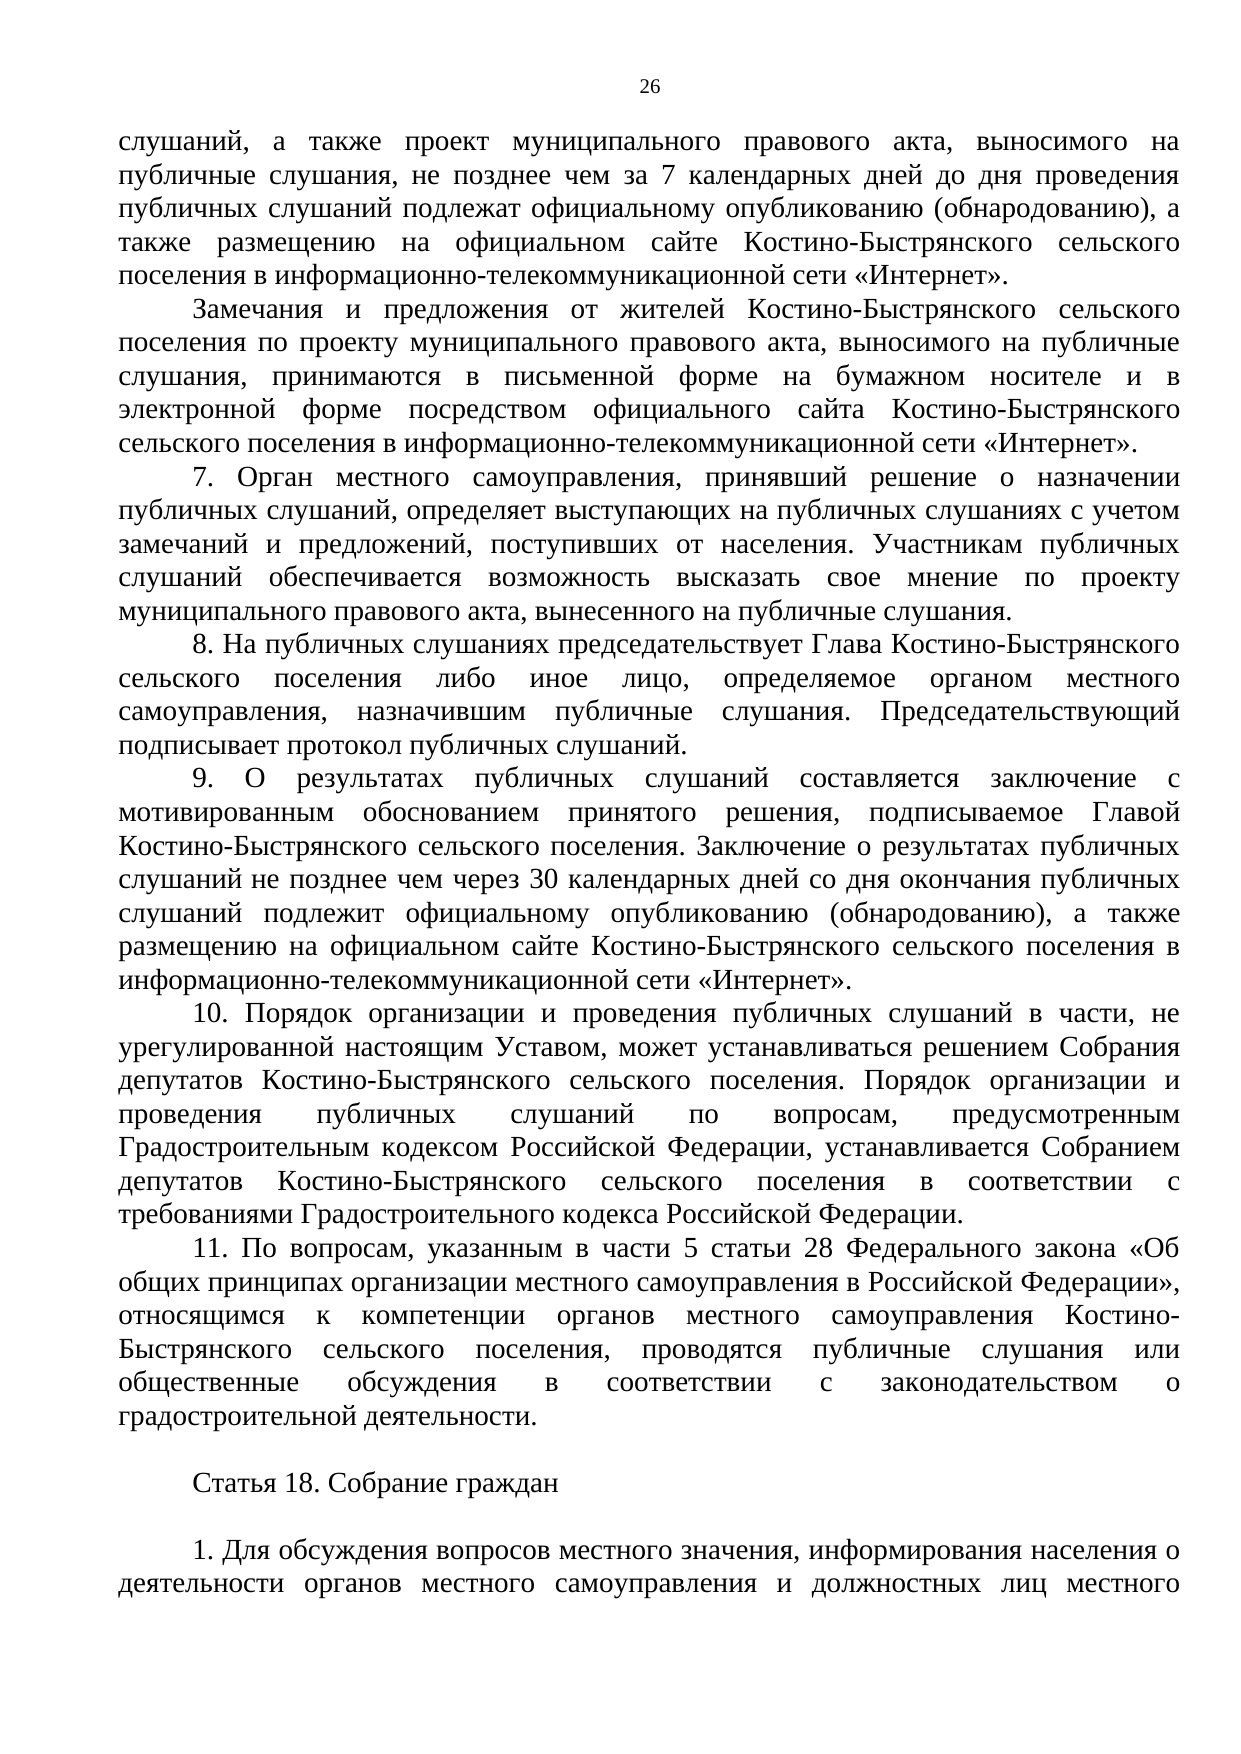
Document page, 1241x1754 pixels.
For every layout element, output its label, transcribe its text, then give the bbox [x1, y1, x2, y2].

text 9. О результатах публичных слушаний составляется заключение с мотивированным обоснованием принятого решения, подписываемое Главой Костино-Быстрянского сельского поселения. Заключение о результатах публичных слушаний не позднее чем через 30 календарных дней со дня окончания публичных слушаний подлежит официальному опубликованию (обнародованию), а также размещению на официальном сайте Костино-Быстрянского сельского поселения в информационно-телекоммуникационной сети «Интернет». [118, 761, 1181, 995]
text 10. Порядок организации и проведения публичных слушаний в части, не урегулированной настоящим Уставом, может устанавливаться решением Собрания депутатов Костино-Быстрянского сельского поселения. Порядок организации и проведения публичных слушаний по вопросам, предусмотренным Градостроительным кодексом Российской Федерации, устанавливается Собранием депутатов Костино-Быстрянского сельского поселения в соответствии с требованиями Градостроительного кодекса Российской Федерации. [118, 995, 1181, 1230]
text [118, 123, 1181, 291]
text Статья 18. Собрание граждан [118, 1465, 1181, 1498]
text 11. По вопросам, указанным в части 5 статьи 28 Федерального закона «Об общих принципах организации местного самоуправления в Российской Федерации», относящимся к компетенции органов местного самоуправления Костино-Быстрянского сельского поселения, проводятся публичные слушания или общественные обсуждения в соответствии с законодательством о градостроительной деятельности. [118, 1230, 1181, 1431]
text Замечания и предложения от жителей Костино-Быстрянского сельского поселения по проекту муниципального правового акта, выносимого на публичные слушания, принимаются в письменной форме на бумажном носителе и в электронной форме посредством официального сайта Костино-Быстрянского сельского поселения в информационно-телекоммуникационной сети «Интернет». [118, 291, 1181, 459]
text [118, 1532, 1181, 1599]
text 7. Орган местного самоуправления, принявший решение о назначении публичных слушаний, определяет выступающих на публичных слушаниях с учетом замечаний и предложений, поступивших от населения. Участникам публичных слушаний обеспечивается возможность высказать свое мнение по проекту муниципального правового акта, вынесенного на публичные слушания. [118, 459, 1181, 626]
text 8. На публичных слушаниях председательствует Глава Костино-Быстрянского сельского поселения либо иное лицо, определяемое органом местного самоуправления, назначившим публичные слушания. Председательствующий подписывает протокол публичных слушаний. [118, 626, 1181, 761]
